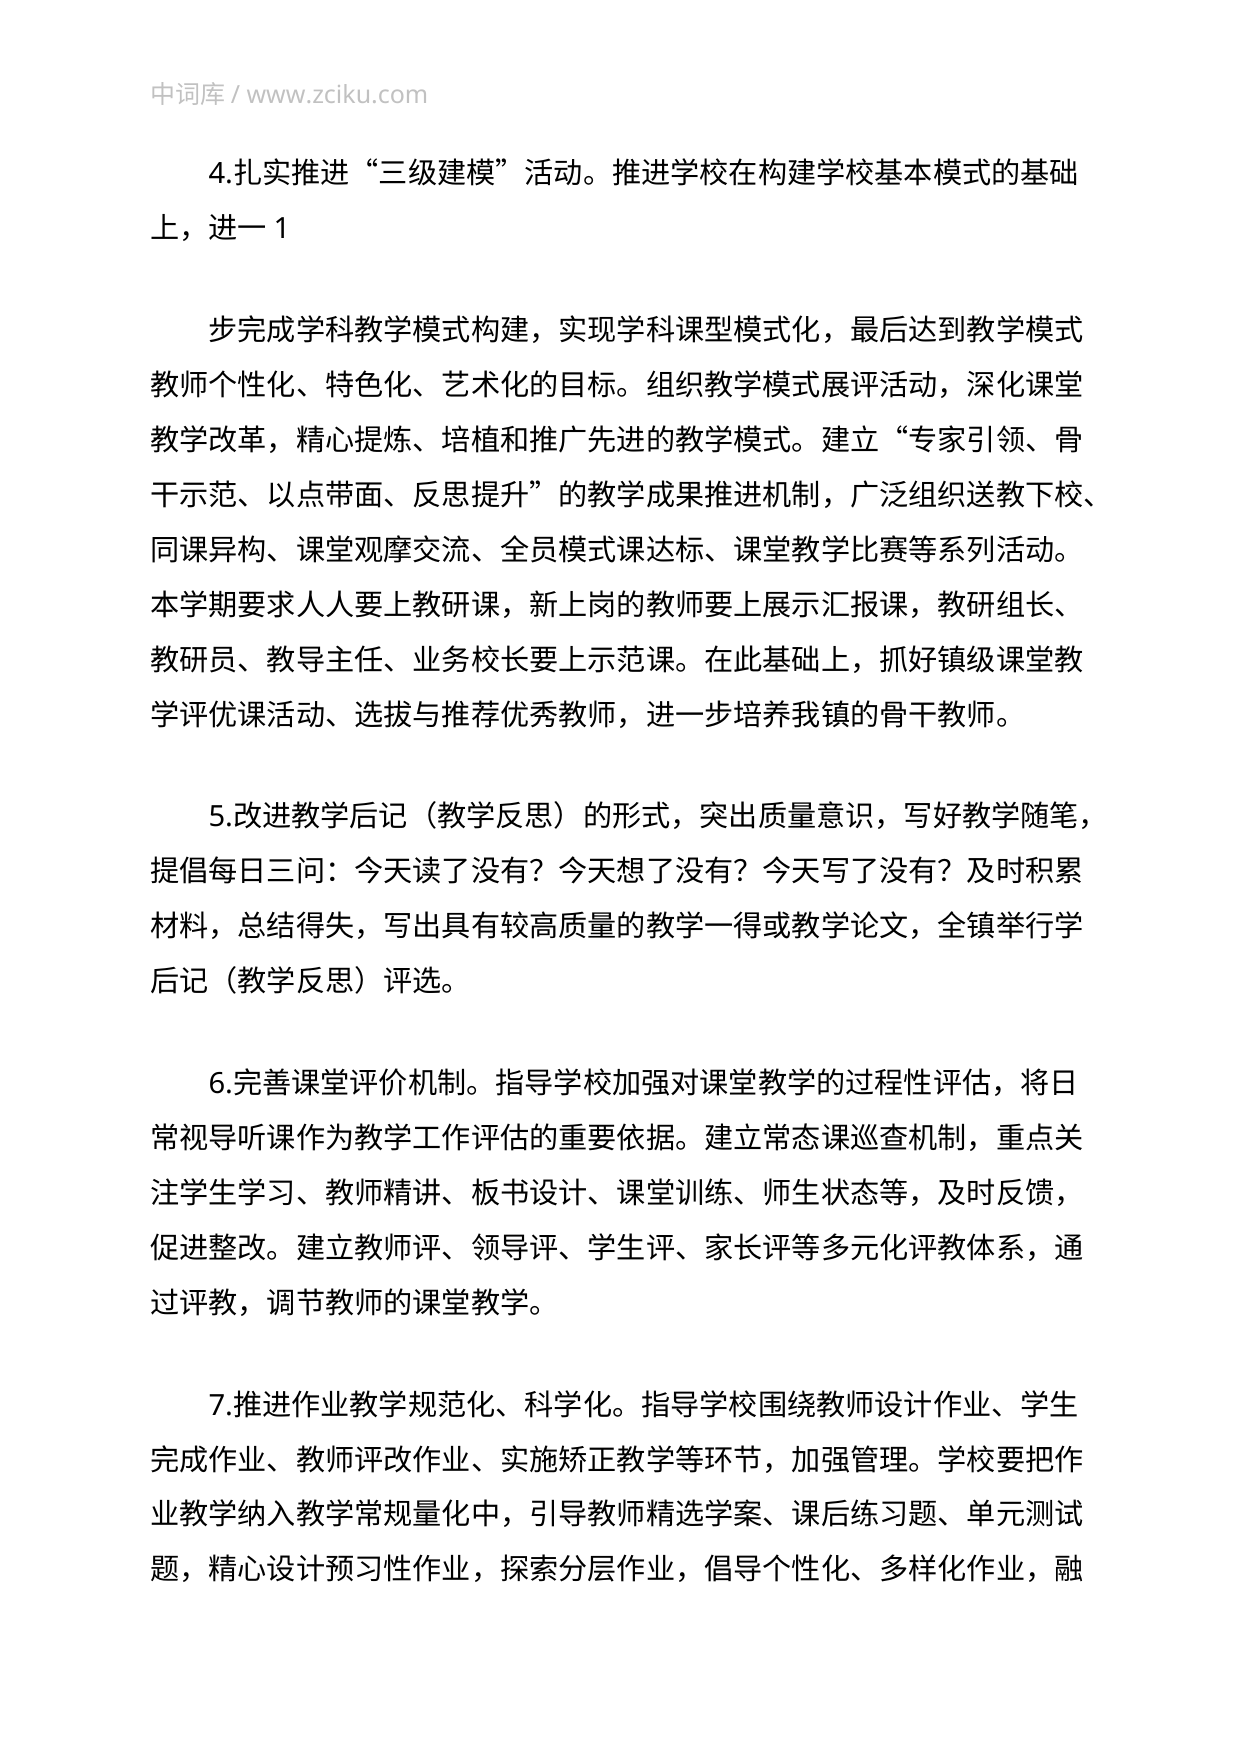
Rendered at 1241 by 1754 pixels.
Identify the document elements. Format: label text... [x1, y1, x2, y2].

text 5.改进教学后记（教学反思）的形式，突出质量意识，写好教学随笔，提倡每日三问：今天读了没有？今天想了没有？今天写了没有？及时积累材料，总结得失，写出具有较高质量的教学一得或教学论文，全镇举行学后记（教学反思）评选。 [150, 793, 1090, 1000]
text 6.完善课堂评价机制。指导学校加强对课堂教学的过程性评估，将日常视导听课作为教学工作评估的重要依据。建立常态课巡查机制，重点关注学生学习、教师精讲、板书设计、课堂训练、师生状态等，及时反馈，促进整改。建立教师评、领导评、学生评、家长评等多元化评教体系，通过评教，调节教师的课堂教学。 [150, 1059, 1090, 1322]
text 步完成学科教学模式构建，实现学科课型模式化，最后达到教学模式教师个性化、特色化、艺术化的目标。组织教学模式展评活动，深化课堂教学改革，精心提炼、培植和推广先进的教学模式。建立“专家引领、骨干示范、以点带面、反思提升”的教学成果推进机制，广泛组织送教下校、同课异构、课堂观摩交流、全员模式课达标、课堂教学比赛等系列活动。本学期要求人人要上教研课，新上岗的教师要上展示汇报课，教研组长、教研员、教导主任、业务校长要上示范课。在此基础上，抓好镇级课堂教学评优课活动、选拔与推荐优秀教师，进一步培养我镇的骨干教师。 [150, 307, 1090, 733]
text 4.扎实推进“三级建模”活动。推进学校在构建学校基本模式的基础上，进一 1 [150, 150, 1090, 247]
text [150, 1381, 1090, 1588]
